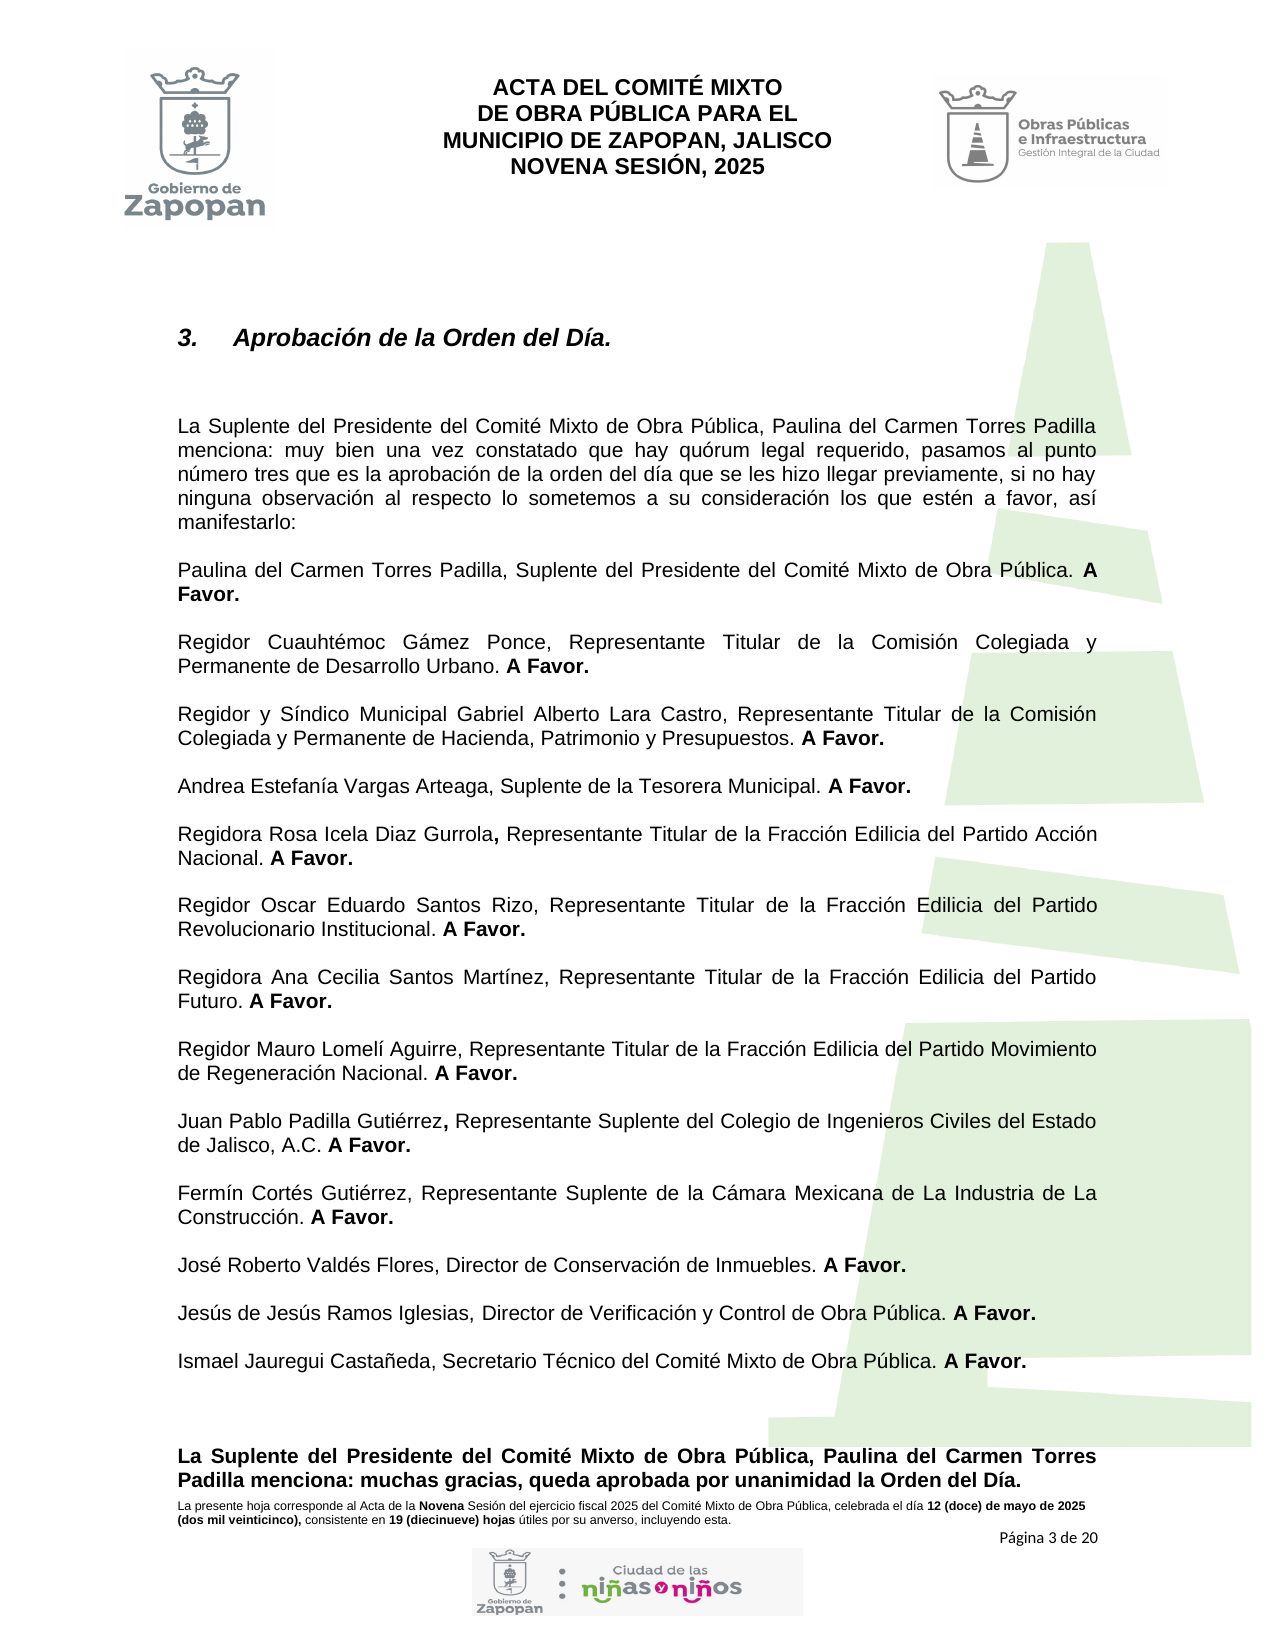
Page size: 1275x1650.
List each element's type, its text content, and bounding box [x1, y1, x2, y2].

text José Roberto Valdés Flores, Director de Conservación de Inmuebles. A Favor. [177, 1253, 1098, 1277]
text Regidora Rosa Icela Diaz Gurrola, Representante Titular de la Fracción Edilicia del Partido Acción Nacional. A Favor. [177, 821, 1098, 869]
picture [471, 1548, 804, 1616]
text Ismael Jauregui Castañeda, Secretario Técnico del Comité Mixto de Obra Pública. A Favor. [177, 1348, 1098, 1372]
text Andrea Estefanía Vargas Arteaga, Suplente de la Tesorera Municipal. A Favor. [177, 773, 1098, 797]
text Fermín Cortés Gutiérrez, Representante Suplente de la Cámara Mexicana de La Industria de La Construcción. A Favor. [177, 1181, 1098, 1229]
text Paulina del Carmen Torres Padilla, Suplente del Presidente del Comité Mixto de Obra Pública. A Favor. [177, 558, 1098, 606]
text 3. Aprobación de la Orden del Día. [177, 323, 1098, 352]
text Regidor Mauro Lomelí Aguirre, Representante Titular de la Fracción Edilicia del Partido Movimiento de Regeneración Nacional. A Favor. [177, 1037, 1098, 1085]
picture [405, 236, 1252, 1447]
text Regidor Oscar Eduardo Santos Rizo, Representante Titular de la Fracción Edilicia del Partido Revolucionario Institucional. A Favor. [177, 893, 1098, 941]
text Regidor y Síndico Municipal Gabriel Alberto Lara Castro, Representante Titular de la Comisión Colegiada y Permanente de Hacienda, Patrimonio y Presupuestos. A Favor. [177, 702, 1098, 749]
picture [932, 74, 1167, 189]
text La Suplente del Presidente del Comité Mixto de Obra Pública, Paulina del Carmen Torres Padilla menciona: muy bien una vez constatado que hay quórum legal requerido, pasamos al punto número tres que es la aprobación de la orden del día que se les hizo llegar previamente, si no hay ninguna observación al respecto lo sometemos a su consideración los que estén a favor, así manifestarlo: [177, 414, 1098, 534]
text Regidora Ana Cecilia Santos Martínez, Representante Titular de la Fracción Edilicia del Partido Futuro. A Favor. [177, 965, 1098, 1013]
text Juan Pablo Padilla Gutiérrez, Representante Suplente del Colegio de Ingenieros Civiles del Estado de Jalisco, A.C. A Favor. [177, 1109, 1098, 1157]
text Regidor Cuauhtémoc Gámez Ponce, Representante Titular de la Comisión Colegiada y Permanente de Desarrollo Urbano. A Favor. [177, 630, 1098, 678]
text La Suplente del Presidente del Comité Mixto de Obra Pública, Paulina del Carmen Torres Padilla menciona: muchas gracias, queda aprobada por unanimidad la Orden del Día. [177, 1444, 1098, 1492]
picture [123, 46, 278, 230]
text Jesús de Jesús Ramos Iglesias, Director de Verificación y Control de Obra Pública. A Favor. [177, 1301, 1098, 1324]
